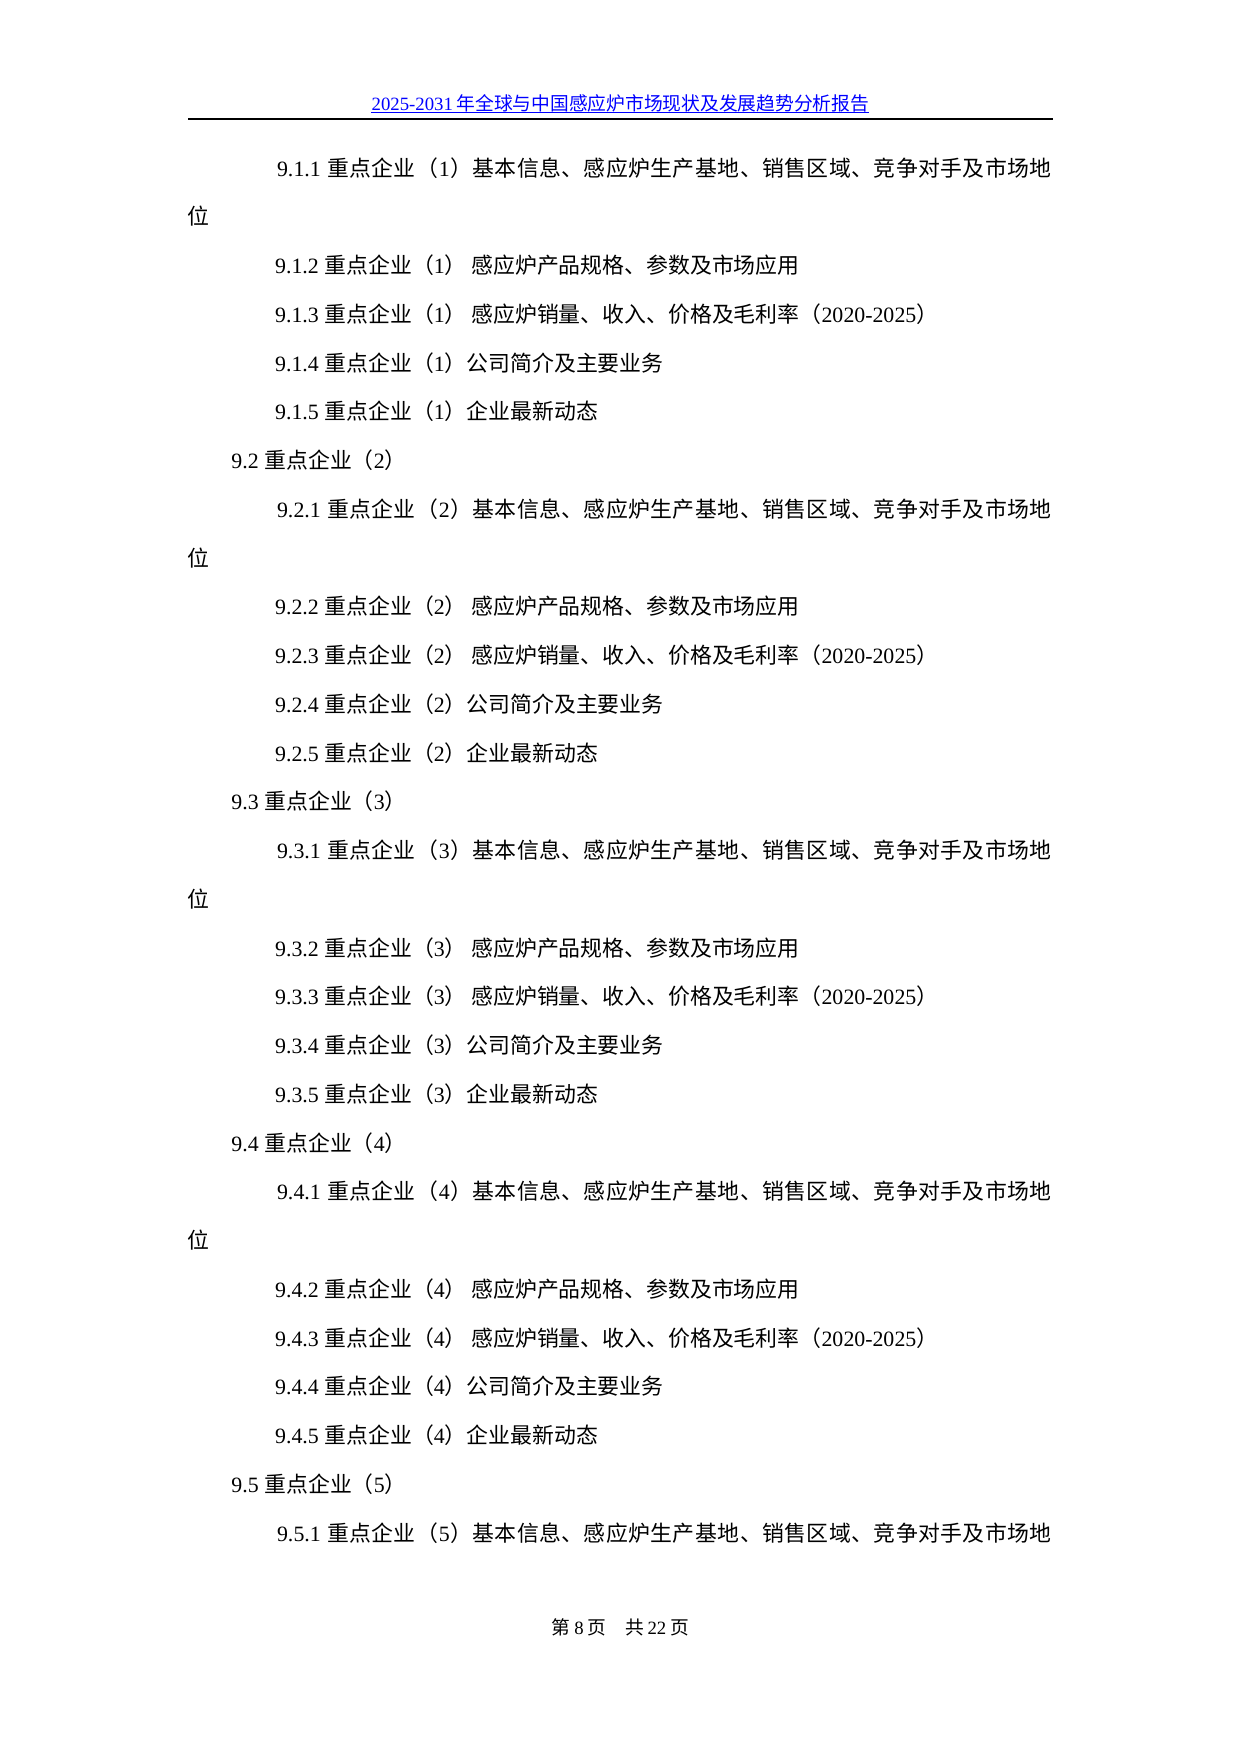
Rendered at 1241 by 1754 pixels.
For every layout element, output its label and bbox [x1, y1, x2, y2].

text [187, 150, 1053, 1548]
